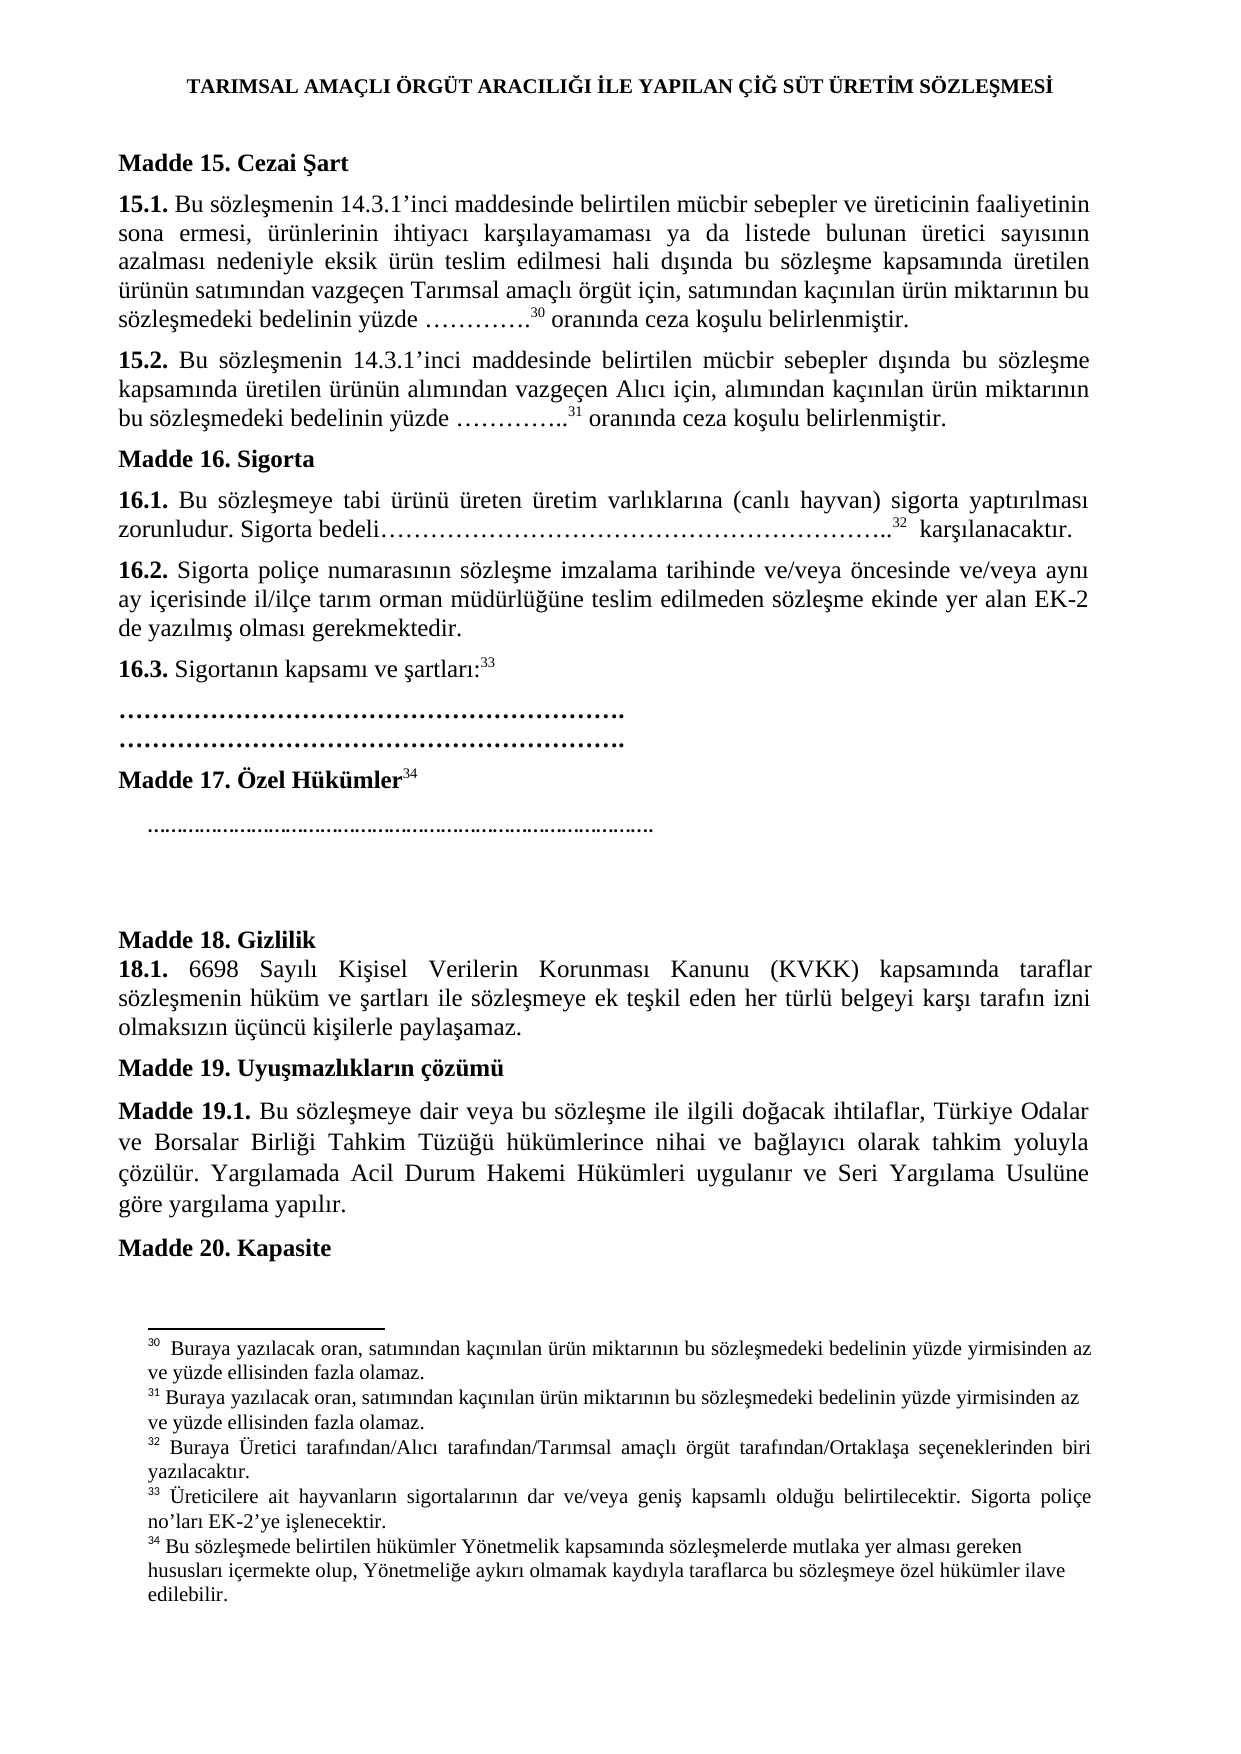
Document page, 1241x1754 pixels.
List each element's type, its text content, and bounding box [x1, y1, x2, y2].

text 15.2. Bu sözleşmenin 14.3.1’inci maddesinde belirtilen mücbir sebepler dışında bu sözleşme kapsamında üretilen ürünün alımından vazgeçen Alıcı için, alımından kaçınılan ürün miktarının bu sözleşmedeki bedelinin yüzde ………….. oranında ceza koşulu belirlenmiştir. [118, 345, 1090, 431]
text Madde 19.1. Bu sözleşmeye dair veya bu sözleşme ile ilgili doğacak ihtilaflar, Türkiye Odalar ve Borsalar Birliği Tahkim Tüzüğü hükümlerince nihai ve bağlayıcı olarak tahkim yoluyla çözülür. Yargılamada Acil Durum Hakemi Hükümleri uygulanır ve Seri Yargılama Usulüne göre yargılama yapılır. [118, 1096, 1090, 1218]
text 16.3. Sigortanın kapsamı ve şartları: [118, 654, 1090, 683]
text Madde 15. Cezai Şart [118, 148, 1090, 176]
text ……………………………………………………. [118, 695, 1093, 724]
text 16.1. Bu sözleşmeye tabi ürünü üreten üretim varlıklarına (canlı hayvan) sigorta yaptırılması zorunludur. Sigorta bedeli…………………………………………………….. karşılanacaktır. [118, 485, 1090, 543]
text Madde 17. Özel Hükümler [118, 765, 1093, 794]
text 15.1. Bu sözleşmenin 14.3.1’inci maddesinde belirtilen mücbir sebepler ve üreticinin faaliyetinin sona ermesi, ürünlerinin ihtiyacı karşılayamaması ya da listede bulunan üretici sayısının azalması nedeniyle eksik ürün teslim edilmesi hali dışında bu sözleşme kapsamında üretilen ürünün satımından vazgeçen Tarımsal amaçlı örgüt için, satımından kaçınılan ürün miktarının bu sözleşmedeki bedelinin yüzde …………. oranında ceza koşulu belirlenmiştir. [118, 189, 1090, 333]
text 18.1. 6698 Sayılı Kişisel Verilerin Korunması Kanunu (KVKK) kapsamında taraflar sözleşmenin hüküm ve şartları ile sözleşmeye ek teşkil eden her türlü belgeyi karşı tarafın izni olmaksızın üçüncü kişilerle paylaşamaz. [118, 954, 1093, 1040]
text ……………………………………………………. [118, 724, 1093, 753]
text 16.2. Sigorta poliçe numarasının sözleşme imzalama tarihinde ve/veya öncesinde ve/veya aynı ay içerisinde il/ilçe tarım orman müdürlüğüne teslim edilmeden sözleşme ekinde yer alan EK-2 de yazılmış olması gerekmektedir. [118, 555, 1090, 641]
text ……………………………………………………………………………. [148, 809, 1093, 839]
text Madde 20. Kapasite [118, 1233, 1090, 1262]
text Madde 19. Uyuşmazlıkların çözümü [118, 1053, 1090, 1082]
text Madde 18. Gizlilik [118, 925, 1093, 954]
text Madde 16. Sigorta [118, 444, 1090, 473]
